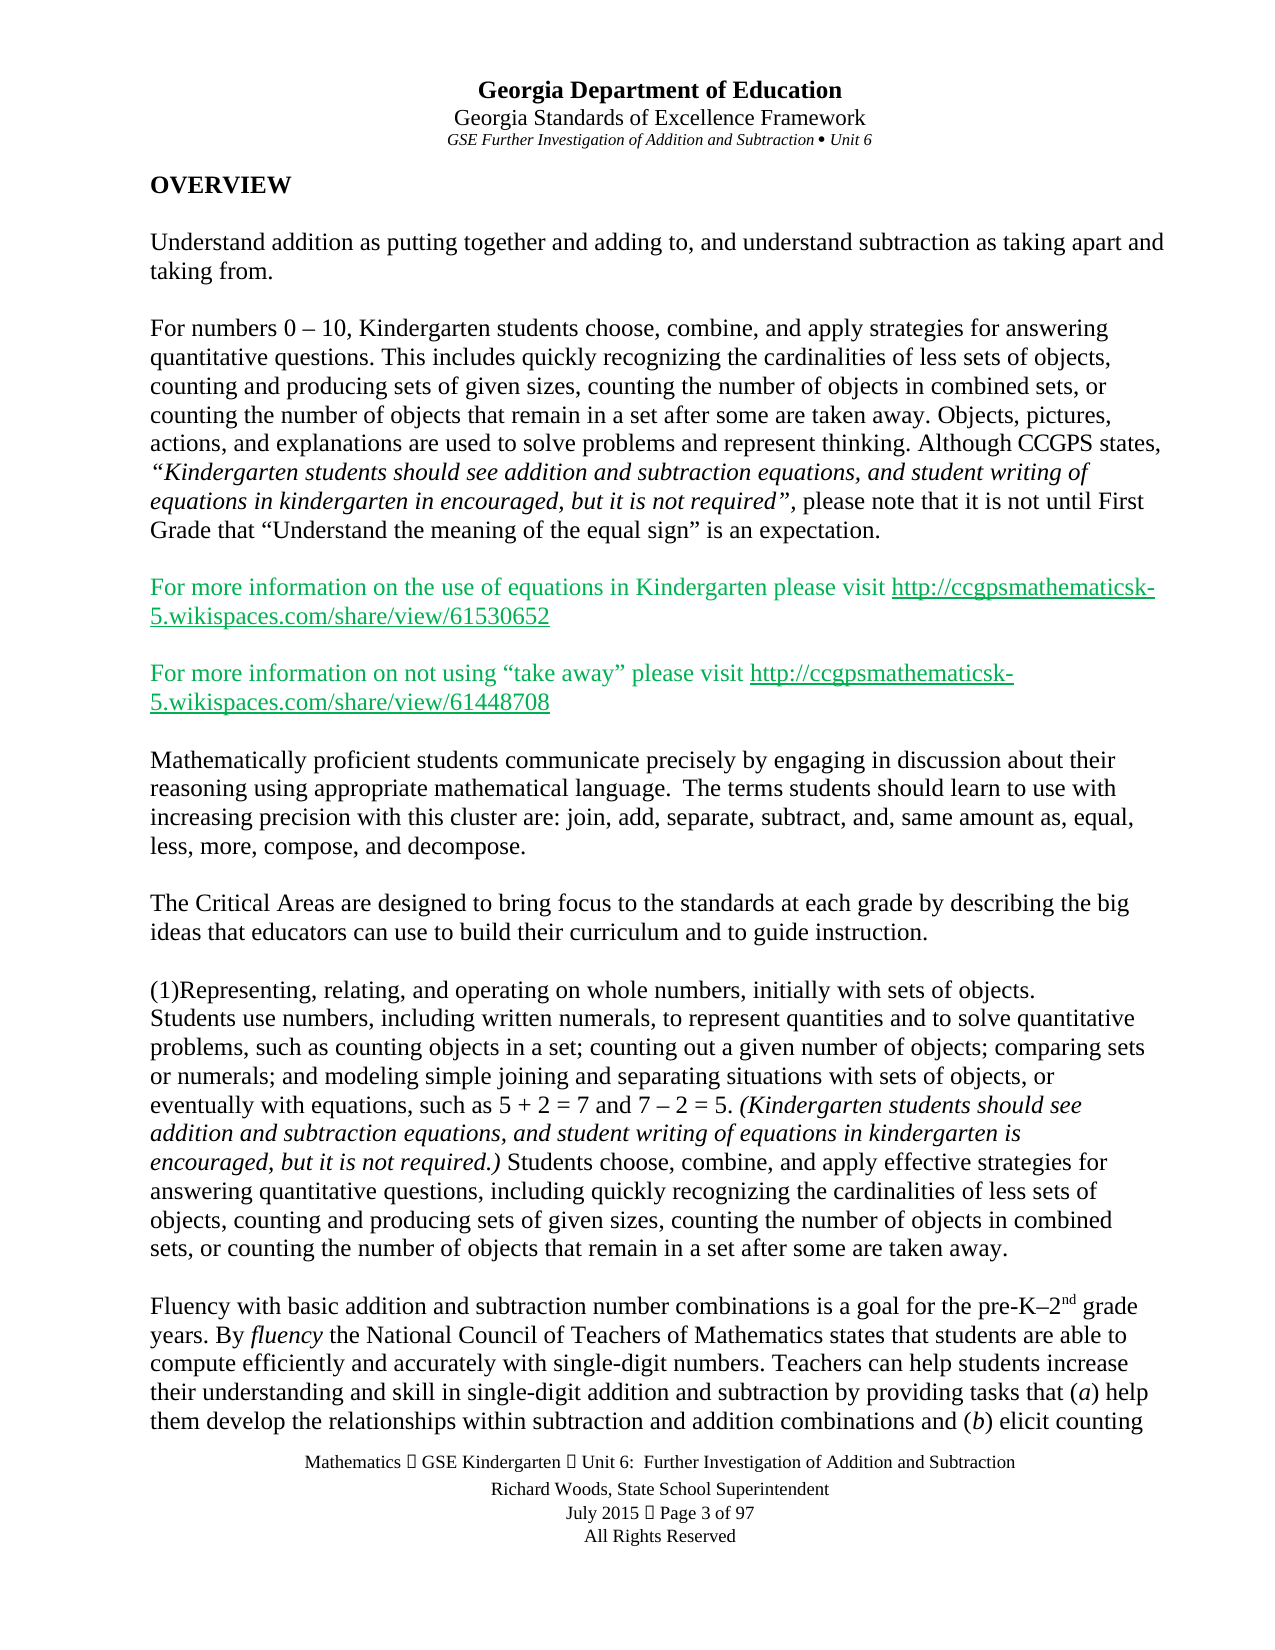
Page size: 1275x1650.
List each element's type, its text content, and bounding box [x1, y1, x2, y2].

list For more information on the use of equations in Kindergarten please visit http://ccgpsmathematicsk-5.wikispaces.com/share/view/61530652 [150, 572, 1170, 630]
text Mathematically proficient students communicate precisely by engaging in discussion about their reasoning using appropriate mathematical language. The terms students should learn to use with increasing precision with this cluster are: join, add, separate, subtract, and, same amount as, equal, less, more, compose, and decompose. [150, 745, 1170, 860]
text For more information on not using “take away” please visit http://ccgpsmathematicsk-5.wikispaces.com/share/view/61448708 [150, 658, 1170, 716]
text Students use numbers, including written numerals, to represent quantities and to solve quantitative problems, such as counting objects in a set; counting out a given number of objects; comparing sets or numerals; and modeling simple joining and separating situations with sets of objects, or eventually with equations, such as 5 + 2 = 7 and 7 – 2 = 5. (Kindergarten students should see addition and subtraction equations, and student writing of equations in kindergarten is encouraged, but it is not required.) Students choose, combine, and apply effective strategies for answering quantitative questions, including quickly recognizing the cardinalities of less sets of objects, counting and producing sets of given sizes, counting the number of objects in combined sets, or counting the number of objects that remain in a set after some are taken away. [150, 1003, 1152, 1262]
text OVERVIEW [150, 170, 1170, 198]
text For numbers 0 – 10, Kindergarten students choose, combine, and apply strategies for answering quantitative questions. This includes quickly recognizing the cardinalities of less sets of objects, counting and producing sets of given sizes, counting the number of objects in combined sets, or counting the number of objects that remain in a set after some are taken away. Objects, pictures, actions, and explanations are used to solve problems and represent thinking. Although CCGPS states, “Kindergarten students should see addition and subtraction equations, and student writing of equations in kindergarten in encouraged, but it is not required”, please note that it is not until First Grade that “Understand the meaning of the equal sign” is an expectation. [150, 313, 1170, 543]
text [150, 1291, 1170, 1435]
text The Critical Areas are designed to bring focus to the standards at each grade by describing the big ideas that educators can use to build their curriculum and to guide instruction. [150, 888, 1170, 946]
text Understand addition as putting together and adding to, and understand subtraction as taking apart and taking from. [150, 227, 1170, 285]
text (1)Representing, relating, and operating on whole numbers, initially with sets of objects. [150, 975, 1170, 1003]
